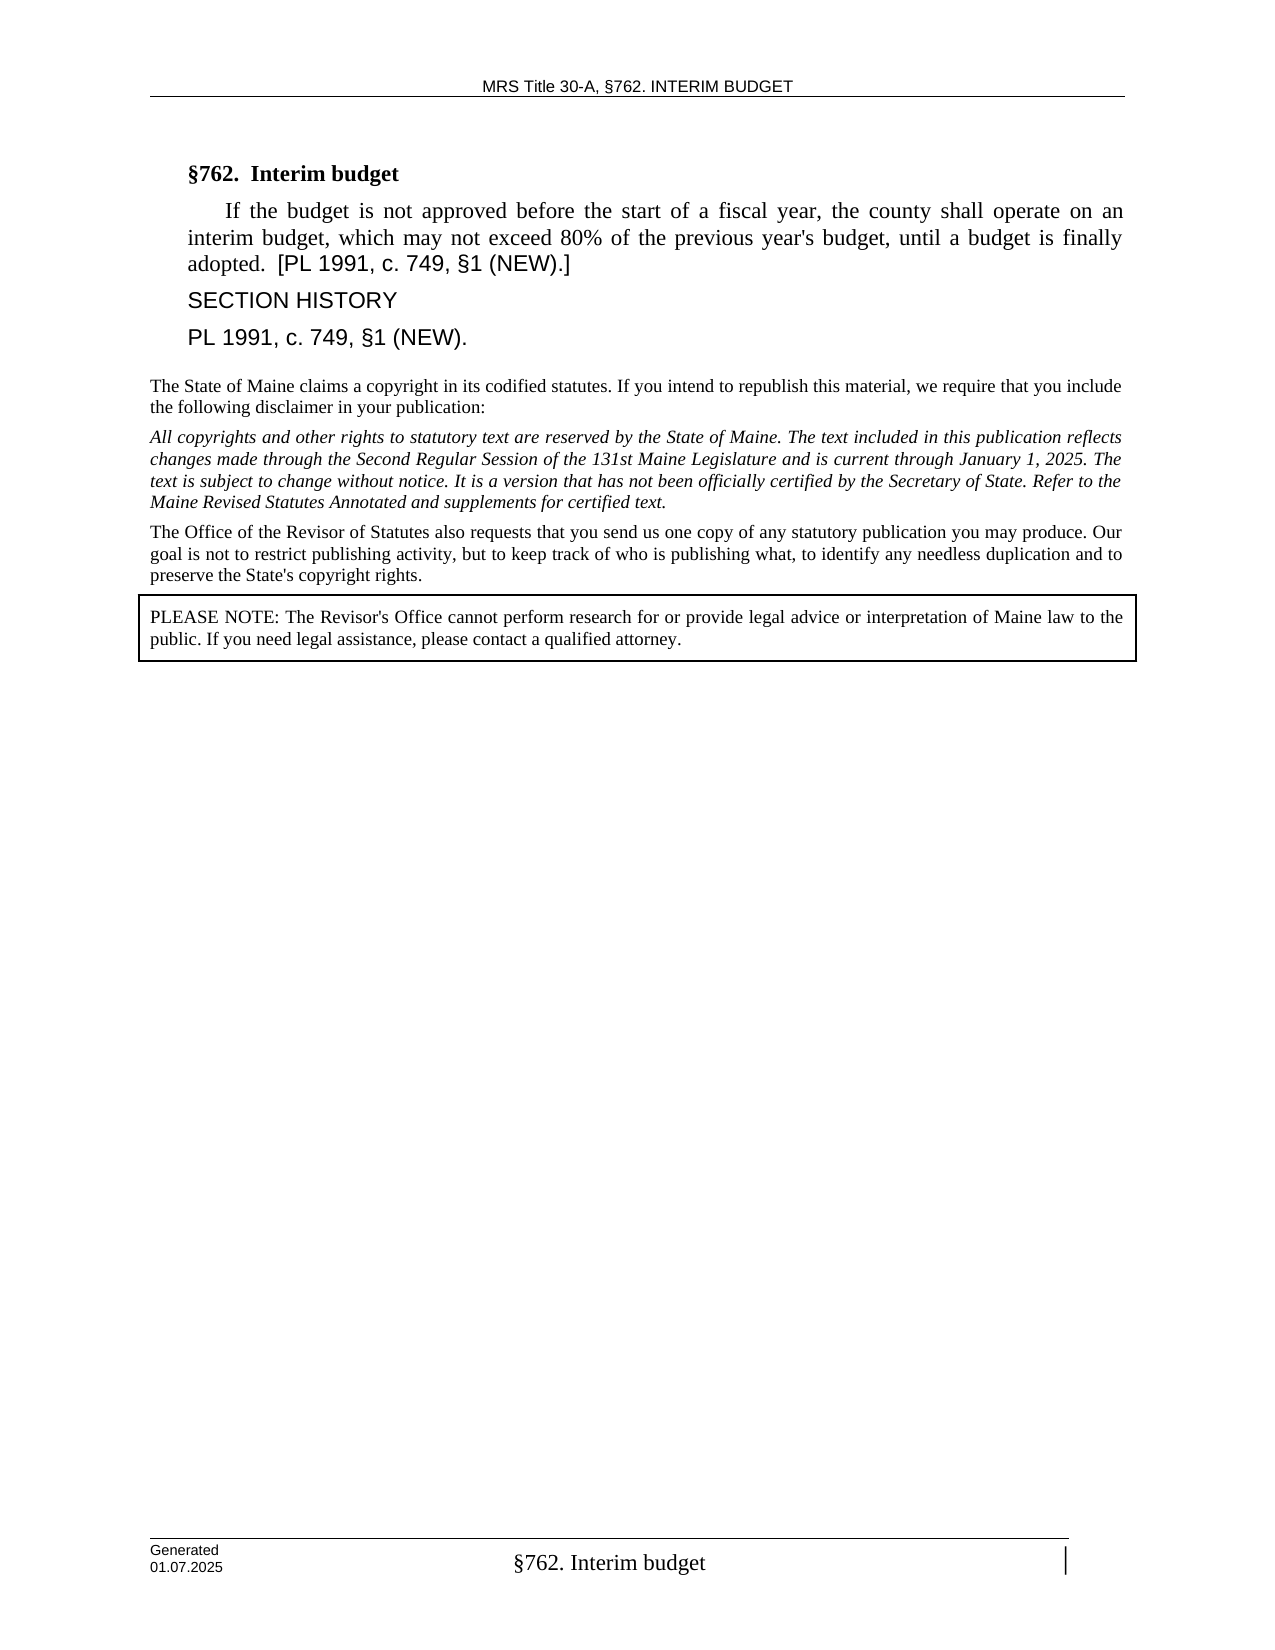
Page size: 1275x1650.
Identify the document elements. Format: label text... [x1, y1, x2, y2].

text SECTION HISTORY [187, 287, 1125, 313]
text The State of Maine claims a copyright in its codified statutes. If you intend to republish this material, we require that you include the following disclaimer in your publication: [150, 375, 1125, 418]
text The Office of the Revisor of Statutes also requests that you send us one copy of any statutory publication you may produce. Our goal is not to restrict publishing activity, but to keep track of who is publishing what, to identify any needless duplication and to preserve the State's copyright rights. [150, 521, 1125, 586]
text All copyrights and other rights to statutory text are reserved by the State of Maine. The text included in this publication reflects changes made through the Second Regular Session of the 131st Maine Legislature and is current through January 1, 2025 . The text is subject to change without notice. It is a version that has not been officially certified by the Secretary of State. Refer to the Maine Revised Statutes Annotated and supplements for certified text. [150, 426, 1125, 513]
text PL 1991, c. 749, §1 (NEW). [187, 323, 1125, 350]
text PLEASE NOTE: The Revisor's Office cannot perform research for or provide legal advice or interpretation of Maine law to the public. If you need legal assistance, please contact a qualified attorney. [140, 596, 1135, 660]
text If the budget is not approved before the start of a fiscal year, the county shall operate on an interim budget, which may not exceed 80% of the previous year's budget, until a budget is finally adopted. [PL 1991, c. 749, §1 (NEW).] [187, 197, 1125, 276]
text §762. Interim budget [187, 160, 1125, 187]
